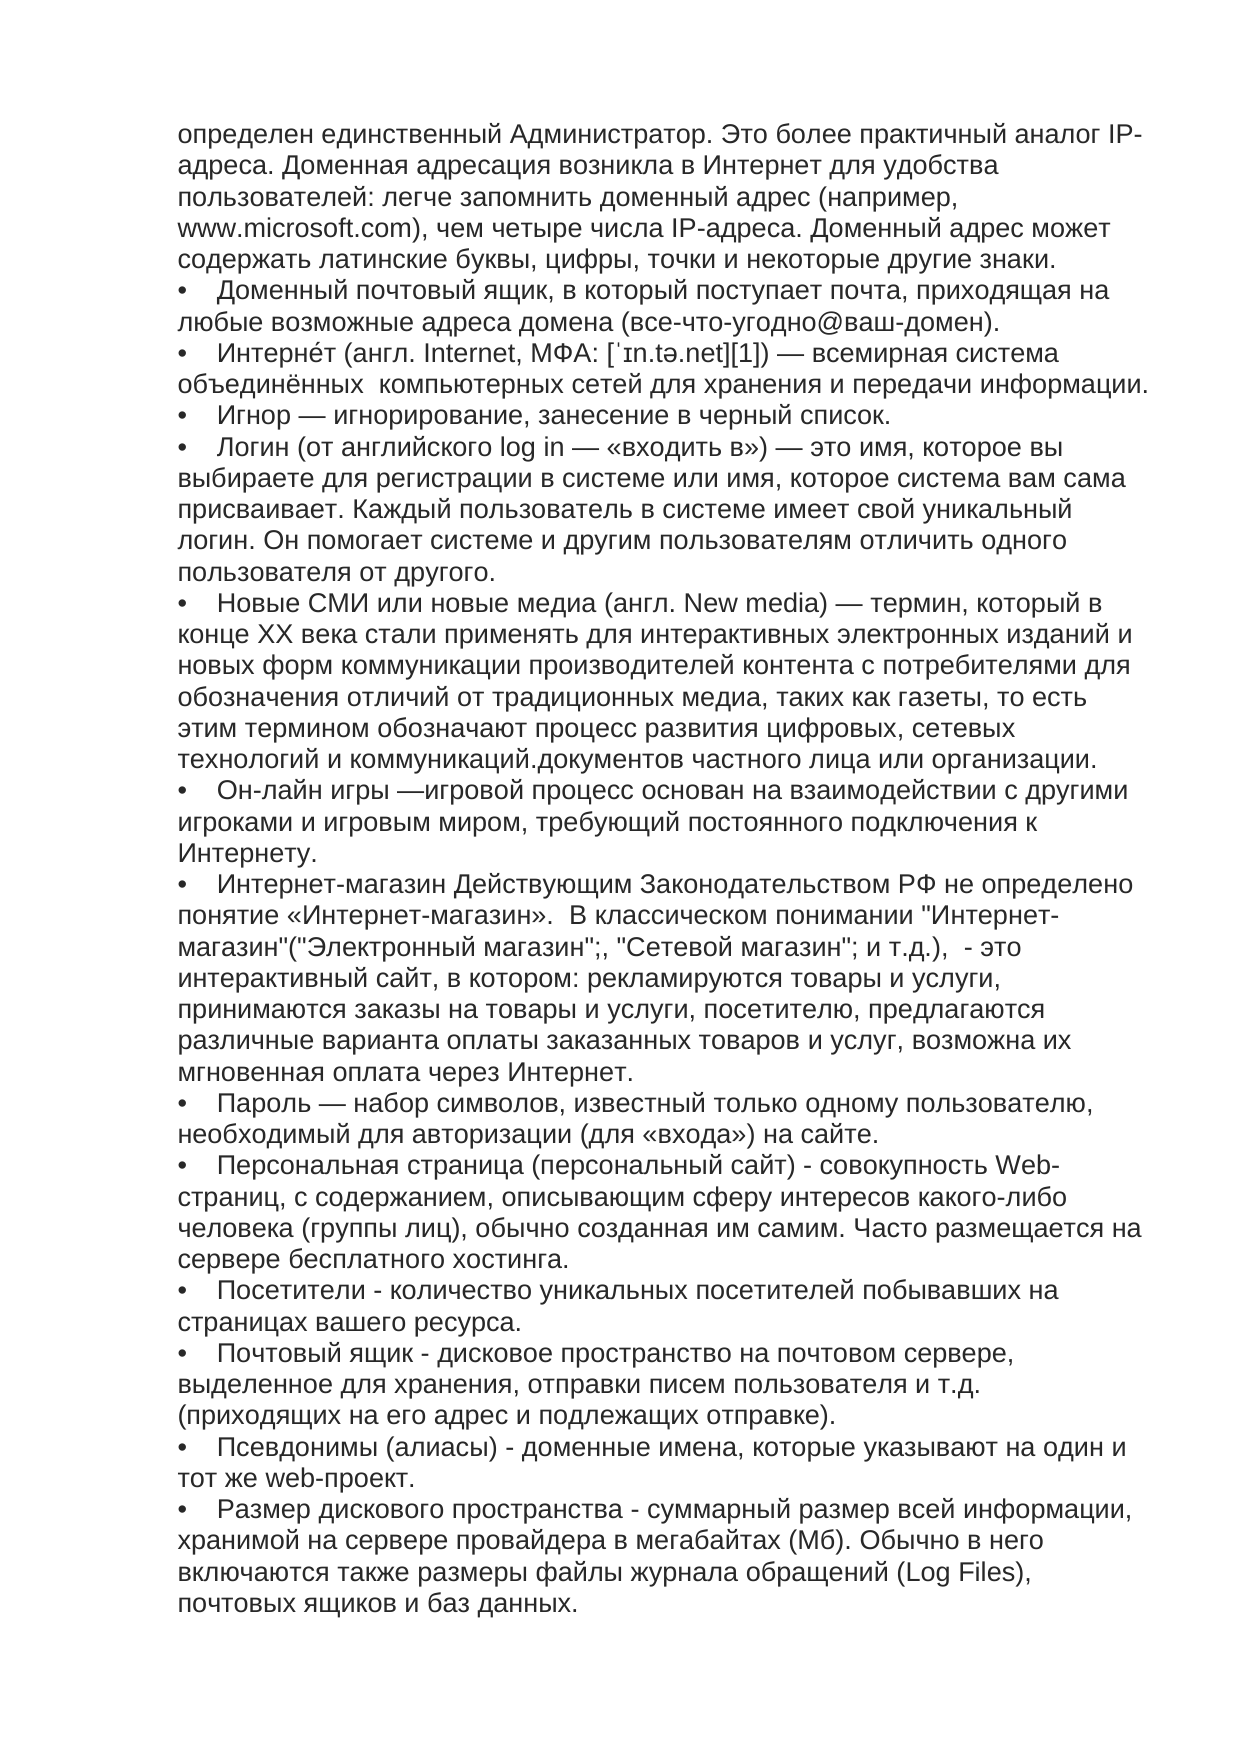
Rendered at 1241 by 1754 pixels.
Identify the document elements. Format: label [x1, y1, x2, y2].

text [177, 118, 1152, 1618]
